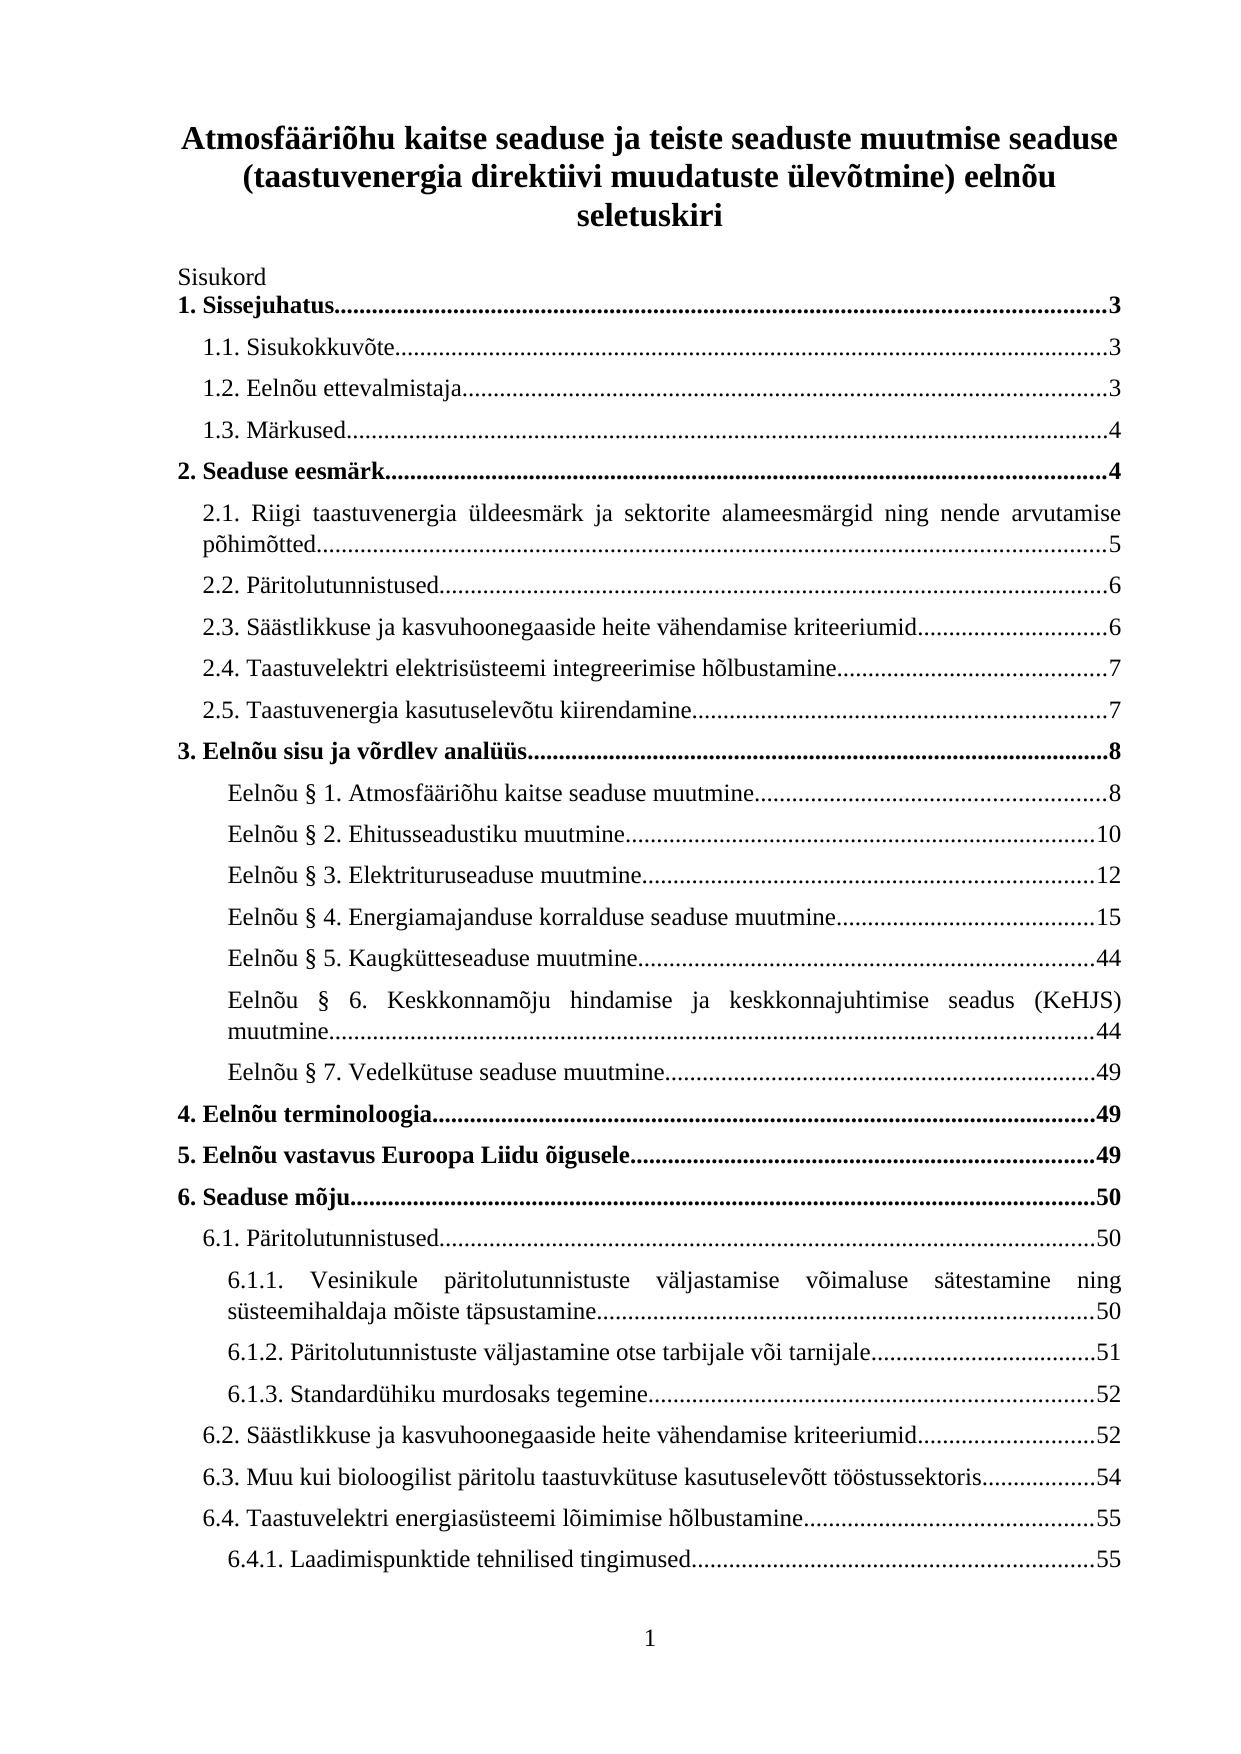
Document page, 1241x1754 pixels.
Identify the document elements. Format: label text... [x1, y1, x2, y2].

text Atmosfääriõhu kaitse seaduse ja teiste seaduste muutmise seaduse (taastuvenergia direktiivi muudatuste ülevõtmine) eelnõu seletuskiri [177, 118, 1122, 233]
